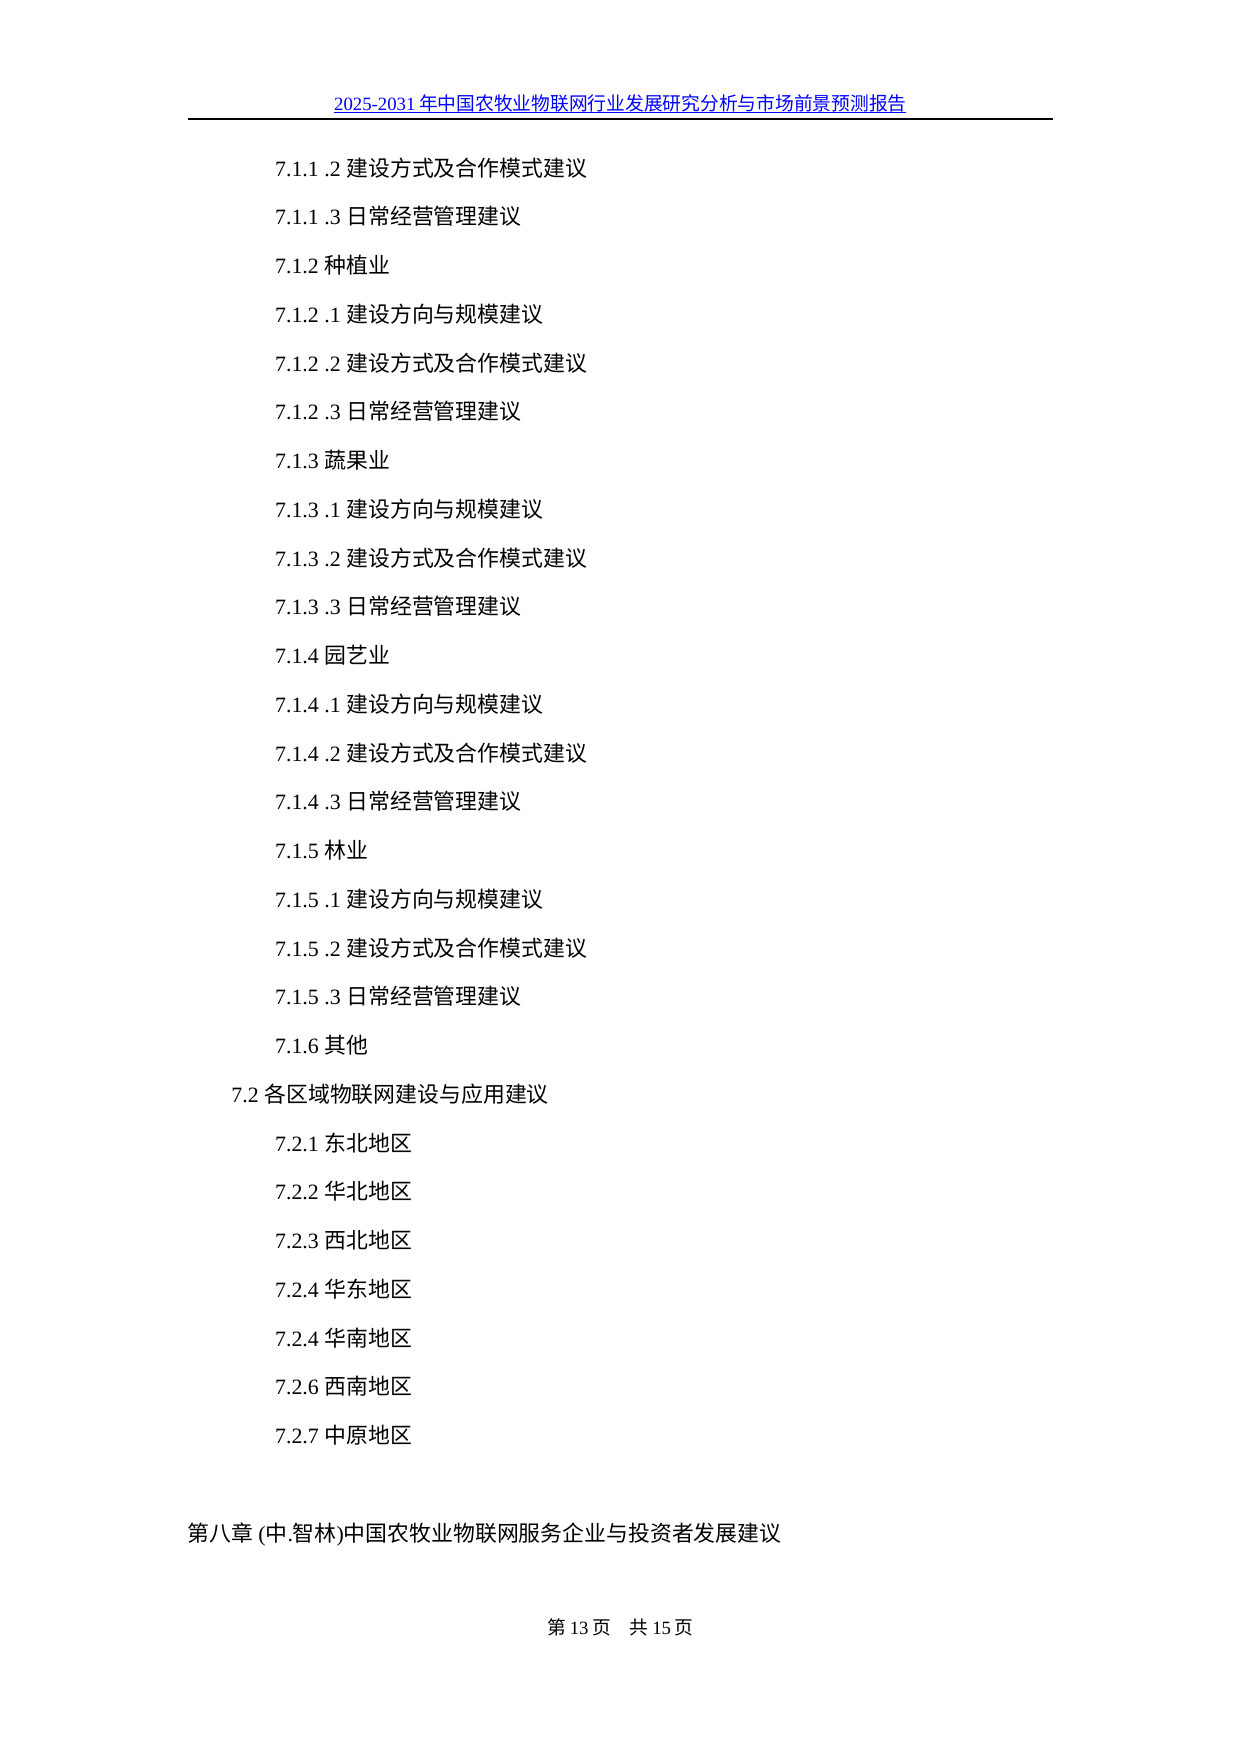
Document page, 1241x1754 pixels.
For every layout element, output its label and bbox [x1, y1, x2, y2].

text [187, 150, 1053, 1548]
